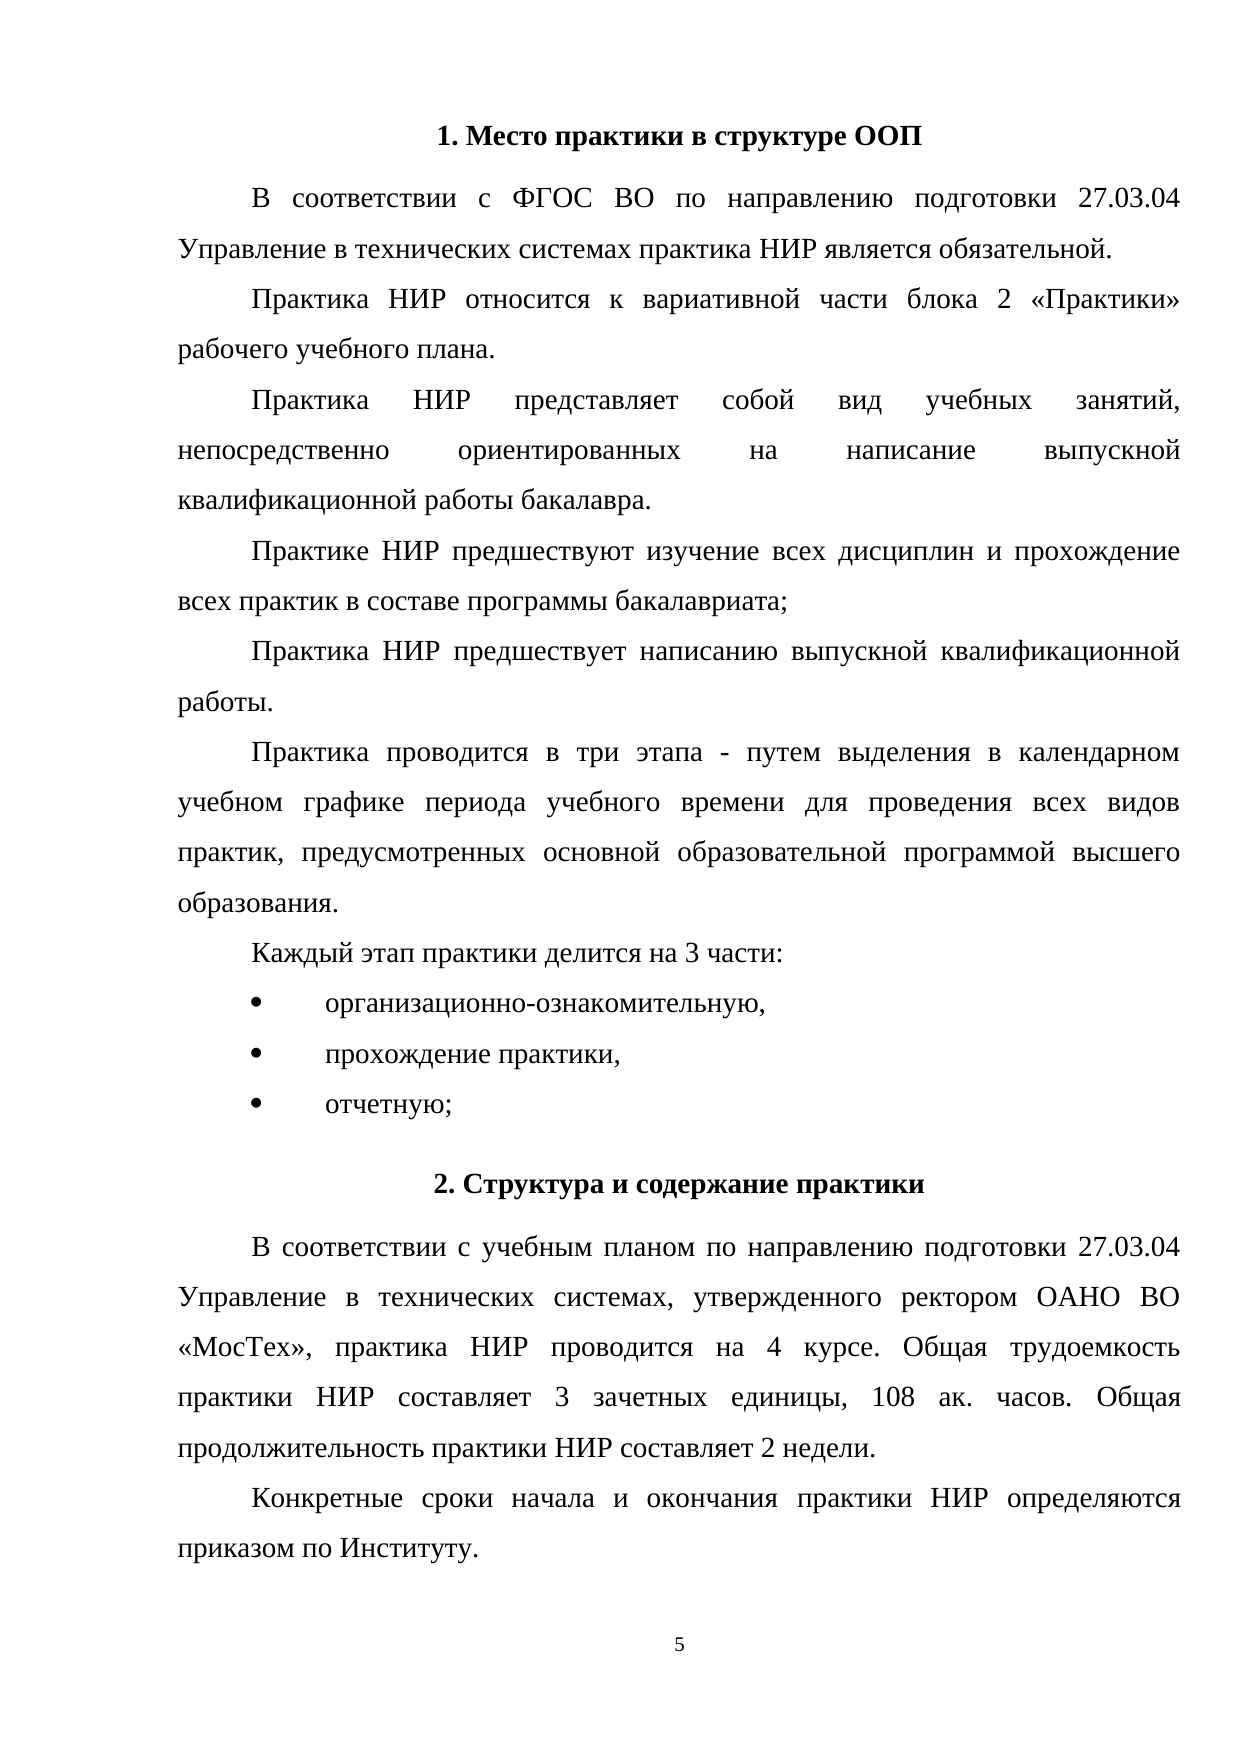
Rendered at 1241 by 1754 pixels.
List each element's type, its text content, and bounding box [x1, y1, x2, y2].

text В соответствии с учебным планом по направлению подготовки 27.03.04 Управление в технических системах, утвержденного ректором ОАНО ВО «МосТех», практика НИР проводится на 4 курсе. Общая трудоемкость практики НИР составляет 3 зачетных единицы, 108 ак. часов. Общая продолжительность практики НИР составляет 2 недели. [177, 1229, 1181, 1463]
text Каждый этап практики делится на 3 части: [177, 935, 1181, 969]
subtitle 2. Структура и содержание практики [177, 1166, 1181, 1199]
text Конкретные сроки начала и окончания практики НИР определяются приказом по Институту. [177, 1480, 1181, 1564]
text Практика проводится в три этапа - путем выделения в календарном учебном графике периода учебного времени для проведения всех видов практик, предусмотренных основной образовательной программой высшего образования. [177, 734, 1181, 918]
list отчетную; [177, 1086, 1181, 1120]
subtitle 1. Место практики в структуре ООП [177, 118, 1181, 151]
list организационно-ознакомительную, [177, 986, 1181, 1019]
text Практика НИР относится к вариативной части блока 2 «Практики» рабочего учебного плана. [177, 281, 1181, 365]
text Практика НИР представляет собой вид учебных занятий, непосредственно ориентированных на написание выпускной квалификационной работы бакалавра. [177, 382, 1181, 516]
text В соответствии с ФГОС ВО по направлению подготовки 27.03.04 Управление в технических системах практика НИР является обязательной. [177, 181, 1181, 264]
text Практике НИР предшествуют изучение всех дисциплин и прохождение всех практик в составе программы бакалавриата; [177, 533, 1181, 617]
text Практика НИР предшествует написанию выпускной квалификационной работы. [177, 633, 1181, 717]
list прохождение практики, [177, 1036, 1181, 1069]
